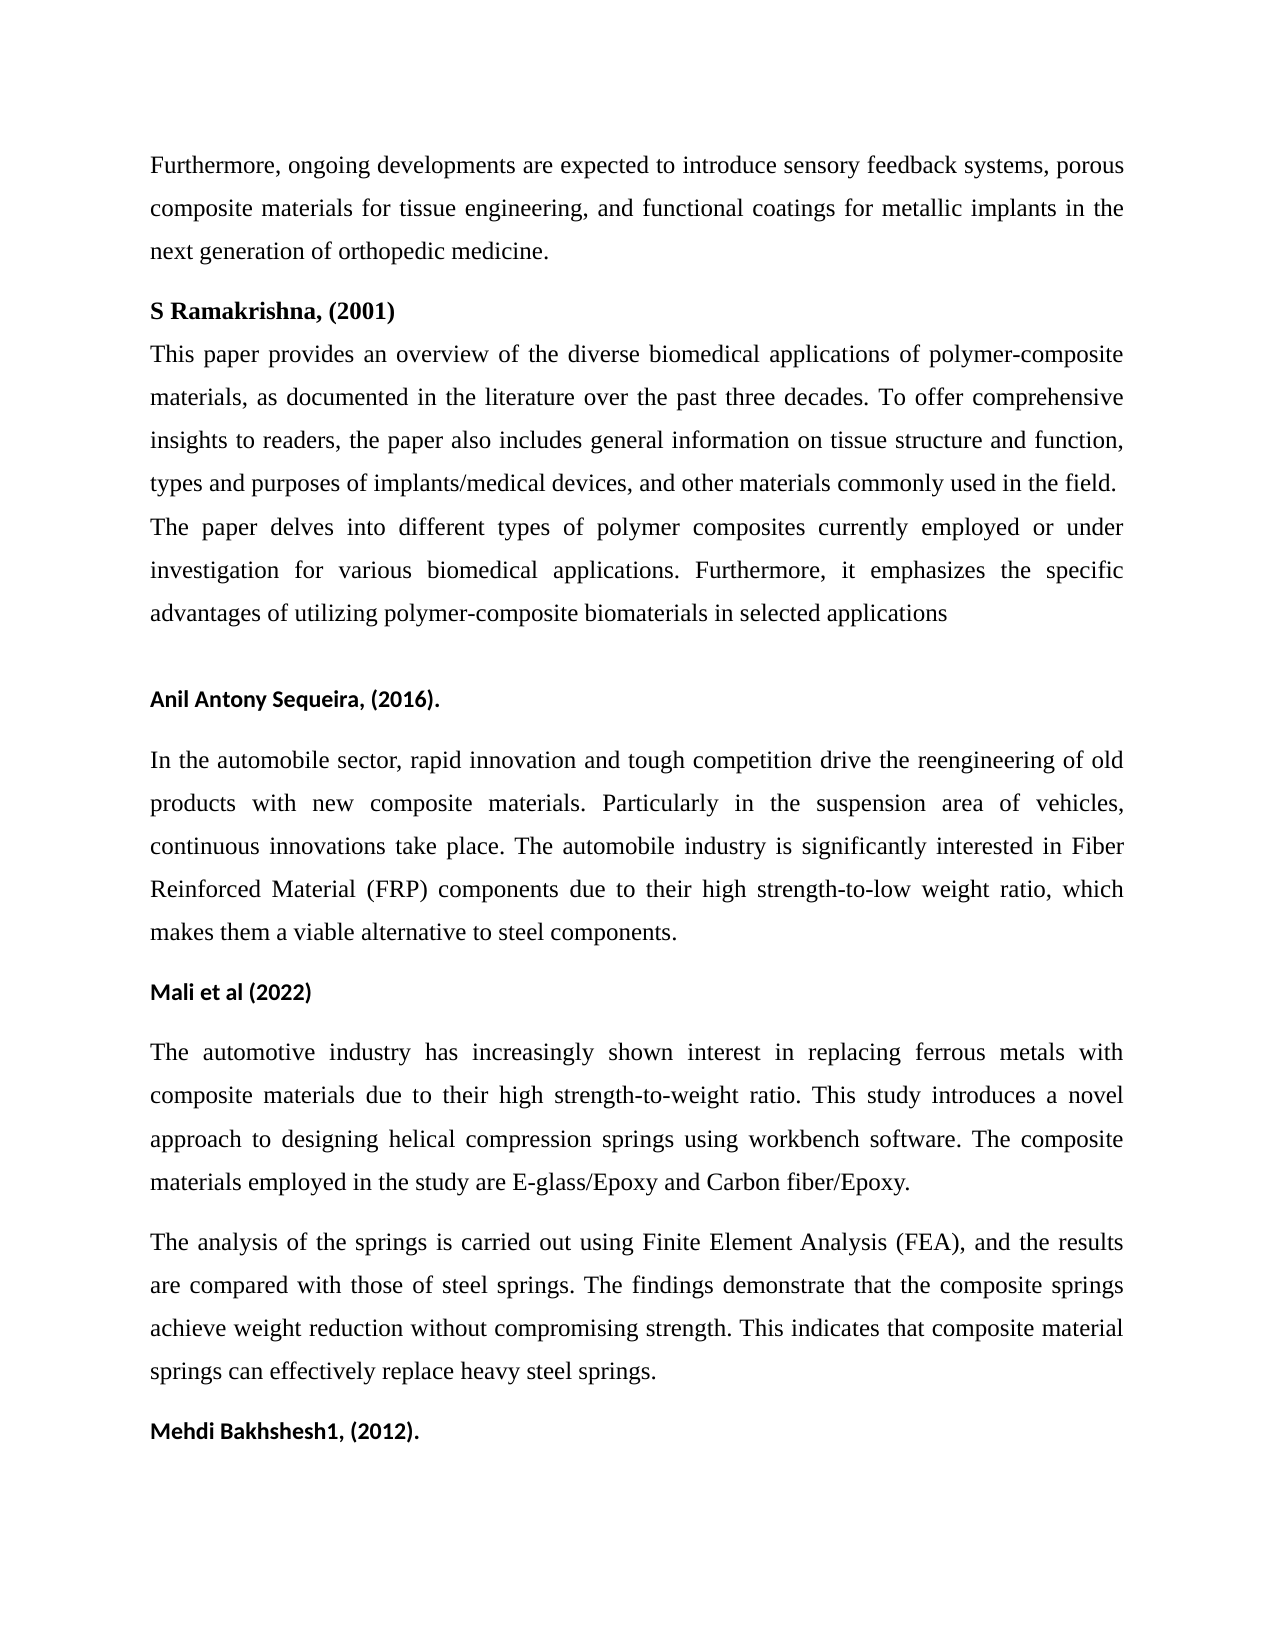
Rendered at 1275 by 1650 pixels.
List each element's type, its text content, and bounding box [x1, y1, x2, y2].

text In the automobile sector, rapid innovation and tough competition drive the reengineering of old products with new composite materials. Particularly in the suspension area of vehicles, continuous innovations take place. The automobile industry is significantly interested in Fiber Reinforced Material (FRP) components due to their high strength-to-low weight ratio, which makes them a viable alternative to steel components. [150, 745, 1125, 946]
text Mehdi Bakhshesh1, (2012). [150, 1416, 1125, 1445]
text Anil Antony Sequeira, (2016). [150, 684, 1125, 713]
text The analysis of the springs is carried out using Finite Element Analysis (FEA), and the results are compared with those of steel springs. The findings demonstrate that the composite springs achieve weight reduction without compromising strength. This indicates that composite material springs can effectively replace heavy steel springs. [150, 1227, 1125, 1385]
text The paper delves into different types of polymer composites currently employed or under investigation for various biomedical applications. Furthermore, it emphasizes the specific advantages of utilizing polymer-composite biomaterials in selected applications [150, 512, 1125, 627]
text The automotive industry has increasingly shown interest in replacing ferrous metals with composite materials due to their high strength-to-weight ratio. This study introduces a novel approach to designing helical compression springs using workbench software. The composite materials employed in the study are E-glass/Epoxy and Carbon fiber/Epoxy. [150, 1037, 1125, 1196]
text S Ramakrishna, (2001) [150, 296, 1125, 325]
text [150, 150, 1125, 265]
text Mali et al (2022) [150, 977, 1125, 1006]
text This paper provides an overview of the diverse biomedical applications of polymer-composite materials, as documented in the literature over the past three decades. To offer comprehensive insights to readers, the paper also includes general information on tissue structure and function, types and purposes of implants/medical devices, and other materials commonly used in the field. [150, 339, 1125, 497]
